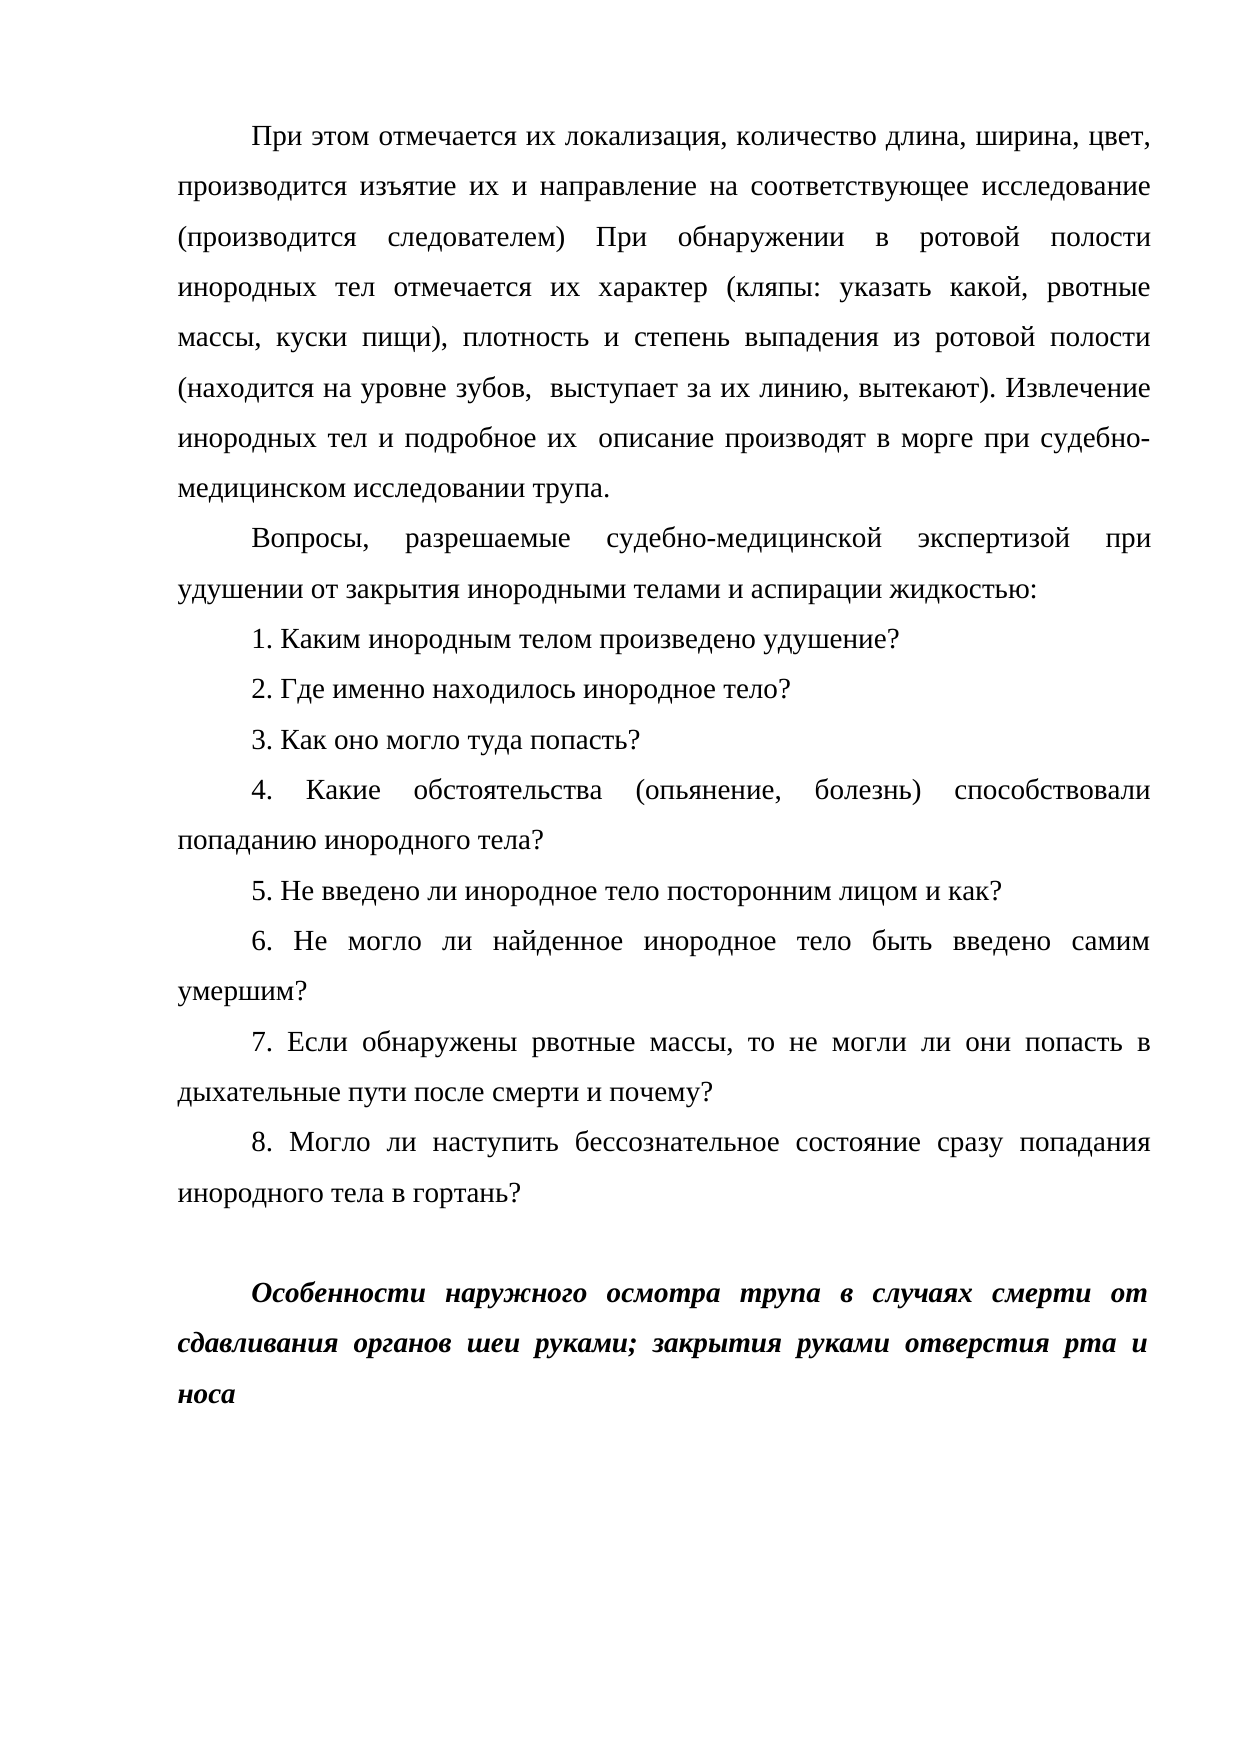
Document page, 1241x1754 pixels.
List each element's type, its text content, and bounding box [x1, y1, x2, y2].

text 2. Где именно находилось инородное тело? [177, 672, 1152, 705]
text Особенности наружного осмотра трупа в случаях смерти от сдавливания органов шеи руками; закрытия руками отверстия рта и носа [177, 1275, 1152, 1409]
text 1. Каким инородным телом произведено удушение? [177, 621, 1152, 655]
text Вопросы, разрешаемые судебно-медицинской экспертизой при удушении от закрытия инородными телами и аспирации жидкостью: [177, 521, 1152, 604]
text 8. Могло ли наступить бессознательное состояние сразу попадания инородного тела в гортань? [177, 1124, 1152, 1208]
text 6. Не могло ли найденное инородное тело быть введено самим умершим? [177, 923, 1152, 1007]
text При этом отмечается их локализация, количество длина, ширина, цвет, производится изъятие их и направление на соответствующее исследование (производится следователем) При обнаружении в ротовой полости инородных тел отмечается их характер (кляпы: указать какой, рвотные массы, куски пищи), плотность и степень выпадения из ротовой полости (находится на уровне зубов, выступает за их линию, вытекают). Извлечение инородных тел и подробное их описание производят в морге при судебно-медицинском исследовании трупа. [177, 118, 1152, 504]
text 5. Не введено ли инородное тело посторонним лицом и как? [177, 873, 1152, 906]
text 7. Если обнаружены рвотные массы, то не могли ли они попасть в дыхательные пути после смерти и почему? [177, 1024, 1152, 1108]
text 4. Какие обстоятельства (опьянение, болезнь) способствовали попаданию инородного тела? [177, 772, 1152, 856]
text 3. Как оно могло туда попасть? [177, 722, 1152, 755]
